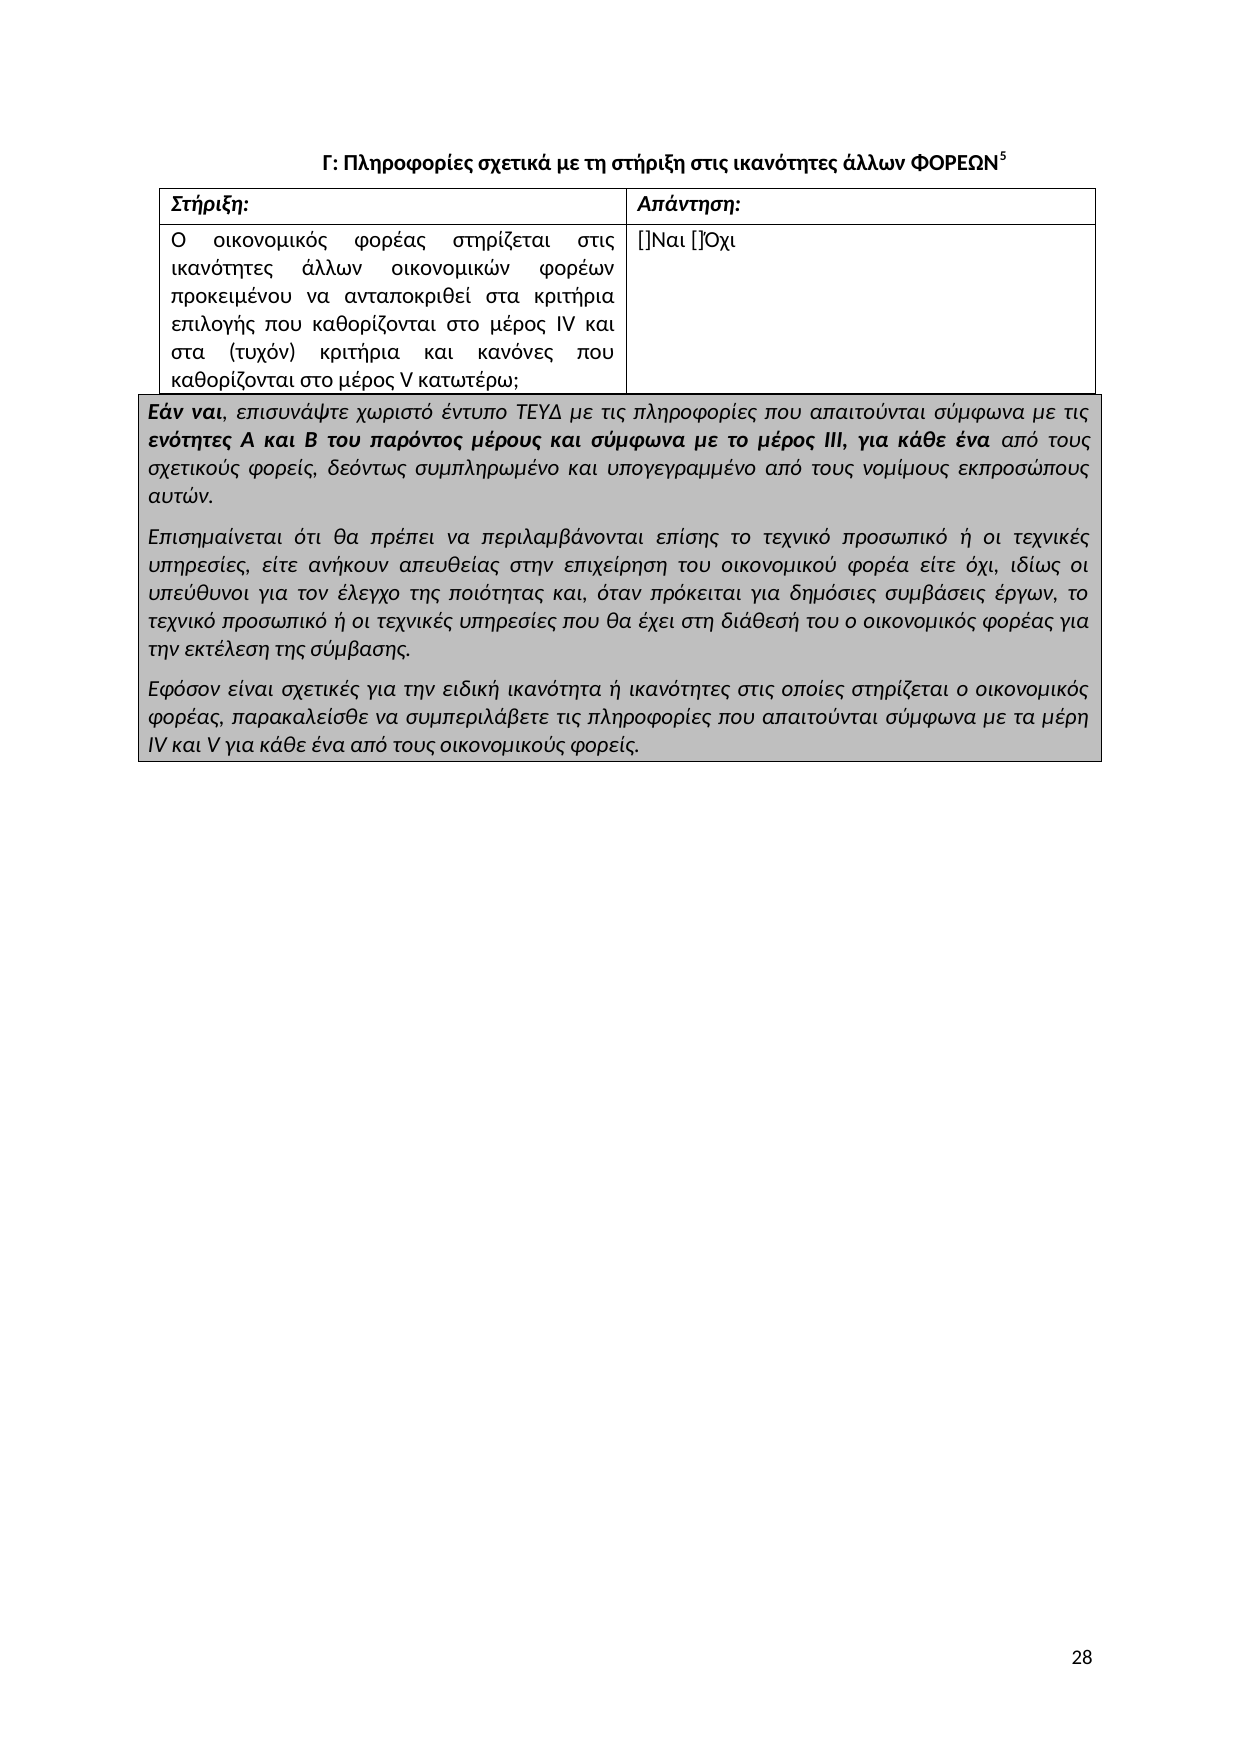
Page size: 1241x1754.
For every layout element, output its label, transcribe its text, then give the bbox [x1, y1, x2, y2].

text Επισημαίνεται ότι θα πρέπει να περιλαμβάνονται επίσης το τεχνικό προσωπικό ή οι τεχνικές υπηρεσίες, είτε ανήκουν απευθείας στην επιχείρηση του οικονομικού φορέα είτε όχι, ιδίως οι υπεύθυνοι για τον έλεγχο της ποιότητας και, όταν πρόκειται για δημόσιες συμβάσεις έργων, το τεχνικό προσωπικό ή οι τεχνικές υπηρεσίες που θα έχει στη διάθεσή του ο οικονομικός φορέας για την εκτέλεση της σύμβασης. [139, 519, 1101, 662]
table_header Στήριξη: [160, 189, 626, 224]
table_cell Ο οικονομικός φορέας στηρίζεται στις ικανότητες άλλων οικονομικών φορέων προκειμένου να ανταποκριθεί στα κριτήρια επιλογής που καθορίζονται στο μέρος IV και στα (τυχόν) κριτήρια και κανόνες που καθορίζονται στο μέρος V κατωτέρω; [160, 225, 626, 393]
table_cell []Ναι []Όχι [627, 225, 1095, 393]
text Εάν ναι, επισυνάψτε χωριστό έντυπο ΤΕΥΔ με τις πληροφορίες που απαιτούνται σύμφωνα με τις ενότητες Α και Β του παρόντος μέρους και σύμφωνα με το μέρος ΙΙΙ, για κάθε ένα από τους σχετικούς φορείς, δεόντως συμπληρωμένο και υπογεγραμμένο από τους νομίμους εκπροσώπους αυτών. [139, 395, 1101, 509]
table_header Απάντηση: [627, 189, 1095, 224]
text Εφόσον είναι σχετικές για την ειδική ικανότητα ή ικανότητες στις οποίες στηρίζεται ο οικονομικός φορέας, παρακαλείσθε να συμπεριλάβετε τις πληροφορίες που απαιτούνται σύμφωνα με τα μέρη IV και V για κάθε ένα από τους οικονομικούς φορείς. [139, 671, 1101, 761]
text Γ: Πληροφορίες σχετικά με τη στήριξη στις ικανότητες άλλων ΦΟΡΕΩΝ [236, 148, 1092, 176]
